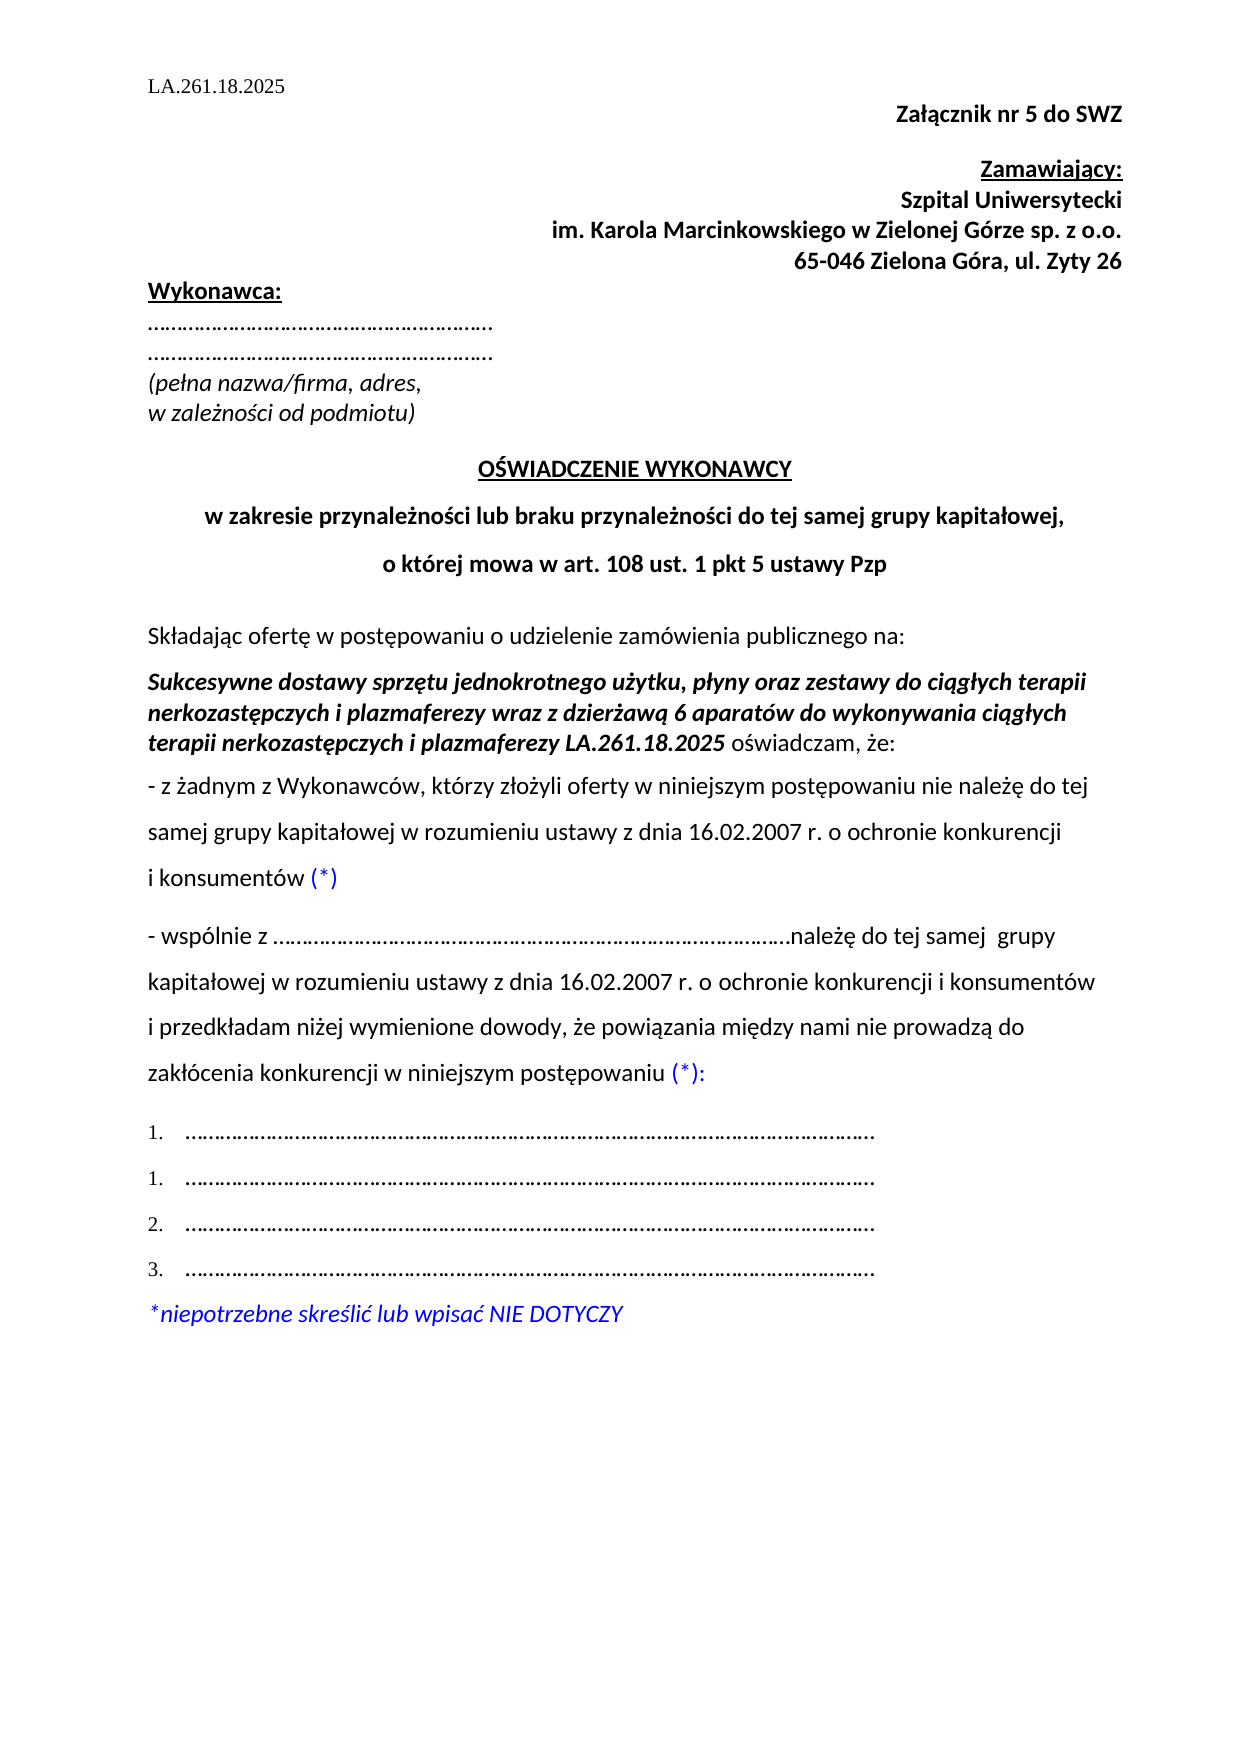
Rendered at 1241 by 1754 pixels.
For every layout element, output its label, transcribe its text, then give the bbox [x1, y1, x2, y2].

text ………………………………………………………………………………………………………… [148, 306, 502, 367]
text im. Karola Marcinkowskiego w Zielonej Górze sp. z o.o. [148, 214, 1122, 245]
text OŚWIADCZENIE WYKONAWCY [148, 453, 1122, 483]
text Załącznik nr 5 do SWZ [148, 98, 1122, 128]
text (pełna nazwa/firma, adres, [148, 367, 502, 397]
text 65-046 Zielona Góra, ul. Zyty 26 [685, 245, 1122, 275]
text w zakresie przynależności lub braku przynależności do tej samej grupy kapitałowej, [148, 501, 1122, 531]
text - z żadnym z Wykonawców, którzy złożyli oferty w niniejszym postępowaniu nie należę do tej samej grupy kapitałowej w rozumieniu ustawy z dnia 16.02.2007 r. o ochronie konkurencji i konsumentów (*) [148, 770, 1122, 892]
text Składając ofertę w postępowaniu o udzielenie zamówienia publicznego na: [148, 621, 1122, 651]
list ………………………………………………………………………………………………………… [148, 1115, 1122, 1146]
list ………………………………………………………………………………………………………… [148, 1161, 1122, 1192]
text - wspólnie z ………………………………………………………………………………należę do tej samej grupy kapitałowej w rozumieniu ustawy z dnia 16.02.2007 r. o ochronie konkurencji i konsumentów i przedkładam niżej wymienione dowody, że powiązania między nami nie prowadzą do zakłócenia konkurencji w niniejszym postępowaniu (*): [148, 920, 1122, 1088]
text w zależności od podmiotu) [148, 397, 502, 428]
text Szpital Uniwersytecki [694, 184, 1122, 214]
text *niepotrzebne skreślić lub wpisać NIE DOTYCZY [148, 1298, 1122, 1329]
text Wykonawca: [148, 275, 1122, 306]
list ………………………………………………………………………………………………………… [148, 1253, 1122, 1283]
list ………………………………………………………………………………………………………… [148, 1207, 1122, 1237]
text Zamawiający: [694, 153, 1122, 184]
text o której mowa w art. 108 ust. 1 pkt 5 ustawy Pzp [148, 548, 1122, 578]
text Sukcesywne dostawy sprzętu jednokrotnego użytku, płyny oraz zestawy do ciągłych terapii nerkozastępczych i plazmaferezy wraz z dzierżawą 6 aparatów do wykonywania ciągłych terapii nerkozastępczych i plazmaferezy LA.261.18.2025 oświadczam, że: [148, 666, 1122, 758]
